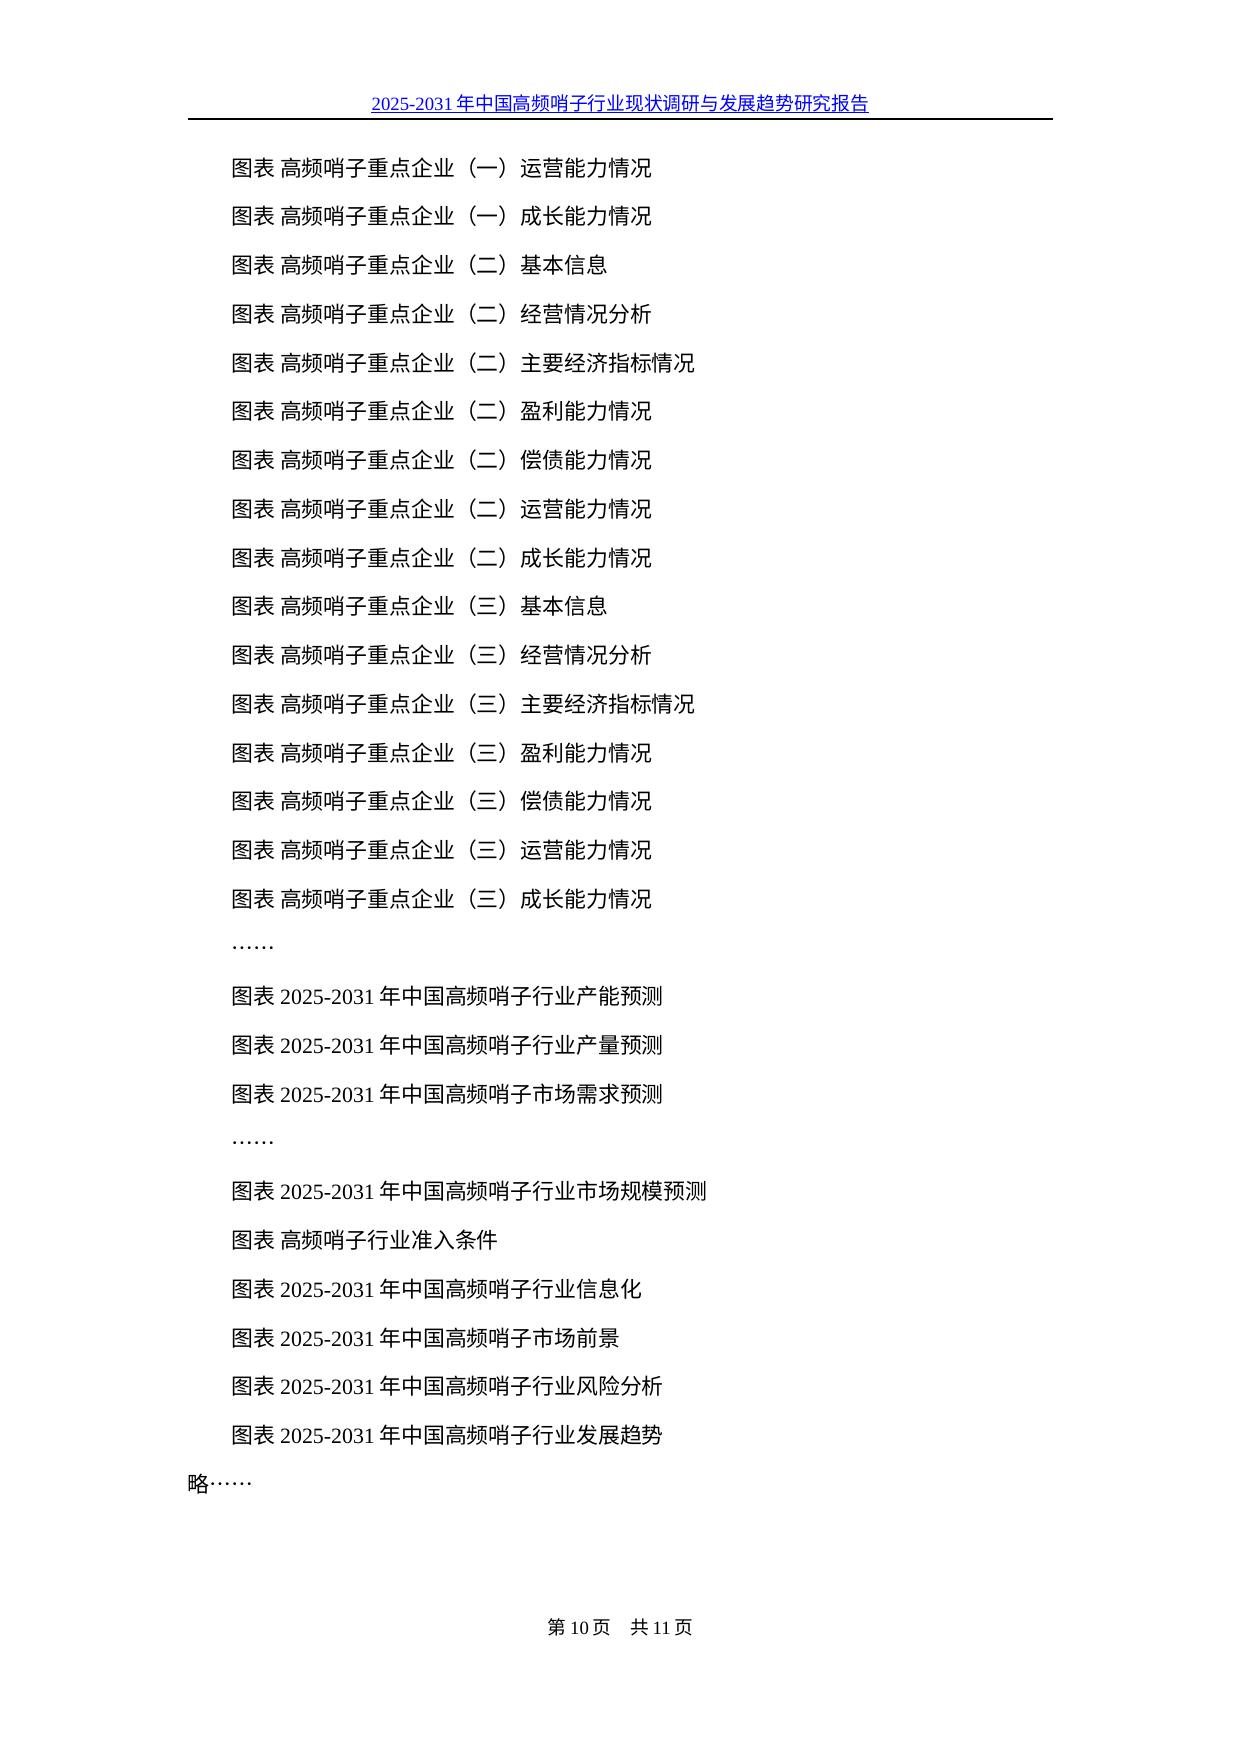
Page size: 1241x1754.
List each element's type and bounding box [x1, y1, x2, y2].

text [187, 150, 1053, 1499]
